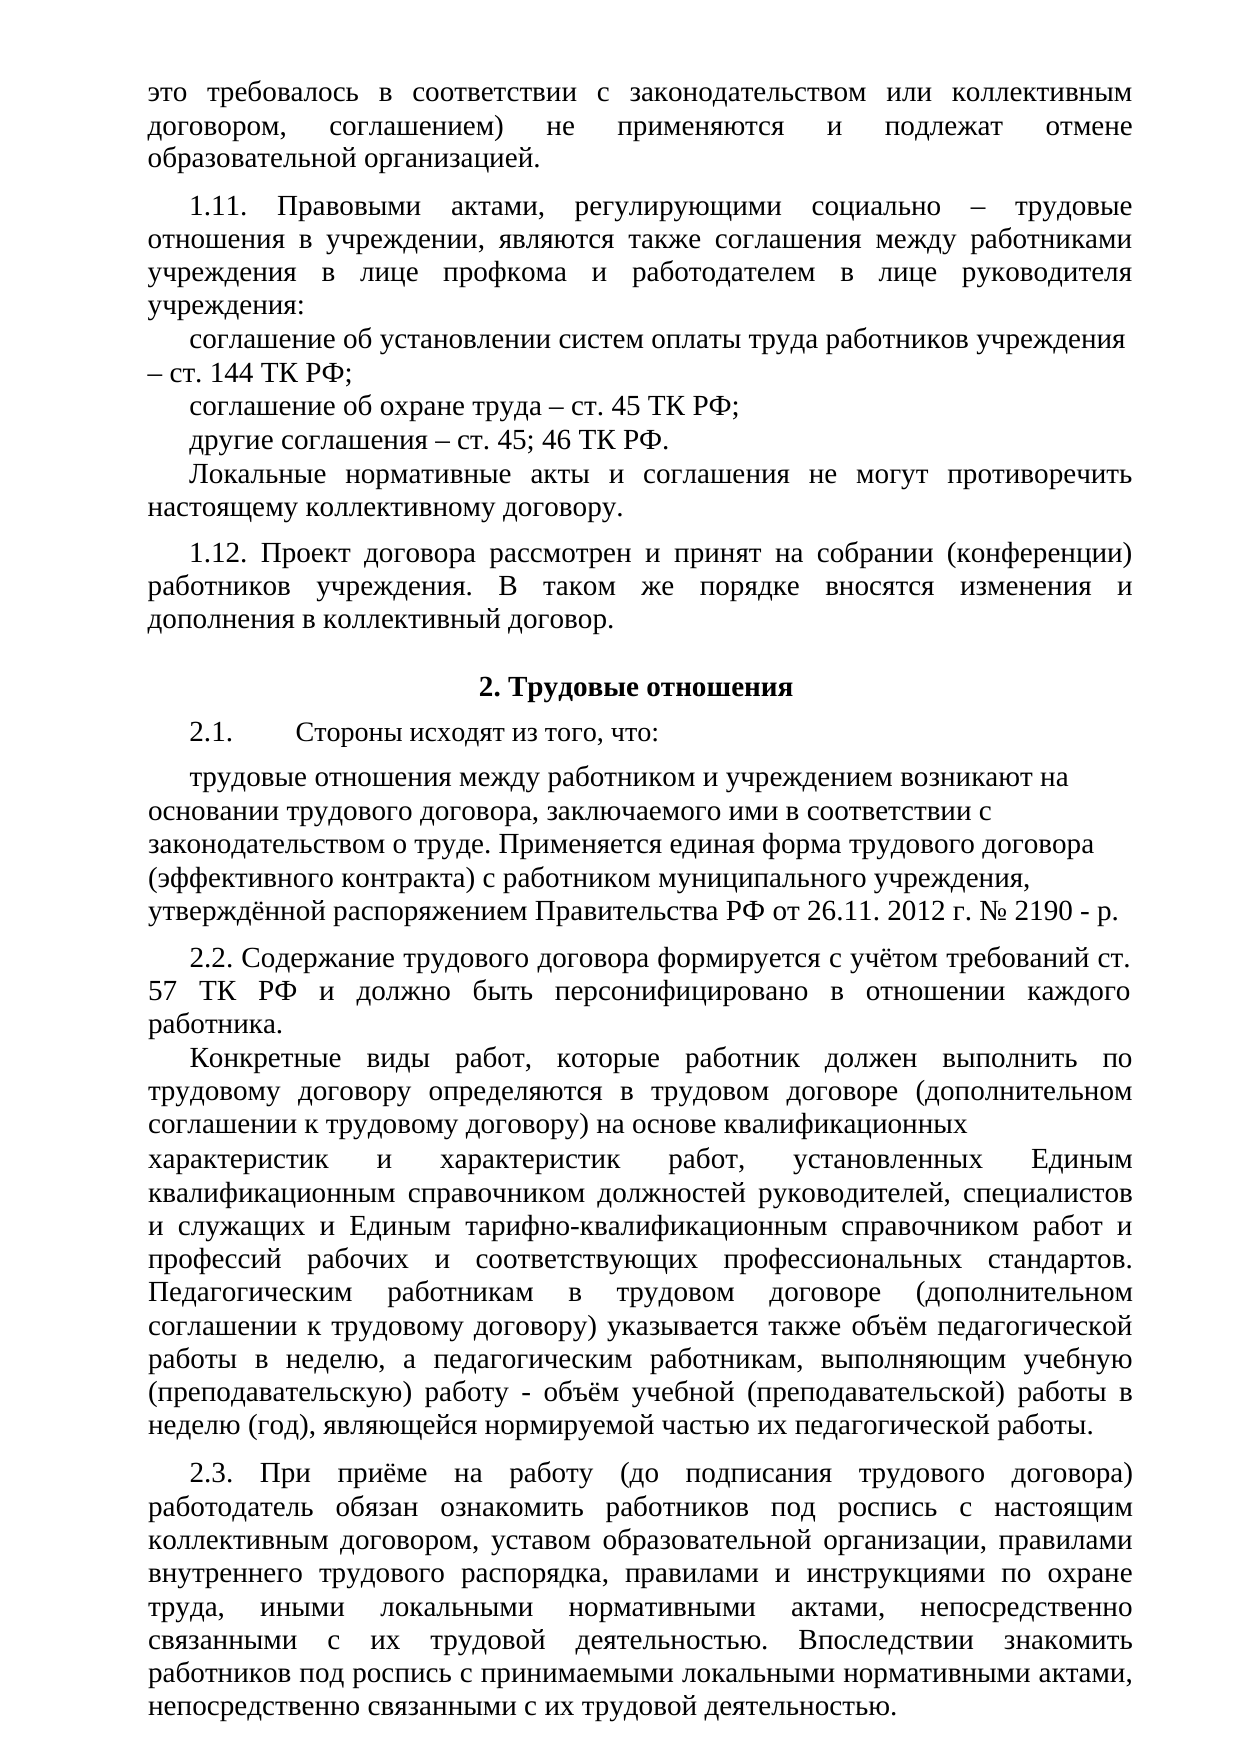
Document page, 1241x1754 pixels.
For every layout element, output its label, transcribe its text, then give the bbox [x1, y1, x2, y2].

text 2. Трудовые отношения [479, 669, 1136, 702]
text другие соглашения – ст. 45; 46 ТК РФ. [189, 422, 1136, 456]
text Конкретные виды работ, которые работник должен выполнить по трудовому договору определяются в трудовом договоре (дополнительном соглашении к трудовому договору) на основе квалификационных [148, 1041, 1133, 1140]
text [147, 75, 1133, 174]
text трудовые отношения между работником и учреждением возникают на основании трудового договора, заключаемого ими в соответствии с законодательством о труде. Применяется единая форма трудового договора (эффективного контракта) с работником муниципального учреждения, утверждённой распоряжением Правительства РФ от 26.11. 2012 г. № 2190 - р. [148, 760, 1133, 926]
text 2.1. Стороны исходят из того, что: [189, 714, 1136, 748]
text соглашение об охране труда – ст. 45 ТК РФ; [189, 388, 1136, 422]
text 2.3. При приёме на работу (до подписания трудового договора) работодатель обязан ознакомить работников под роспись с настоящим коллективным договором, уставом образовательной организации, правилами внутреннего трудового распорядка, правилами и инструкциями по охране труда, иными локальными нормативными актами, непосредственно связанными с их трудовой деятельностью. Впоследствии знакомить работников под роспись с принимаемыми локальными нормативными актами, непосредственно связанными с их трудовой деятельностью. [148, 1456, 1133, 1722]
text Локальные нормативные акты и соглашения не могут противоречить настоящему коллективному договору. [147, 457, 1133, 522]
text 1.12. Проект договора рассмотрен и принят на собрании (конференции) работников учреждения. В таком же порядке вносятся изменения и дополнения в коллективный договор. [147, 536, 1133, 635]
text – ст. 144 ТК РФ; [147, 355, 1136, 388]
text характеристик и характеристик работ, установленных Единым квалификационным справочником должностей руководителей, специалистов и служащих и Единым тарифно-квалификационным справочником работ и профессий рабочих и соответствующих профессиональных стандартов. Педагогическим работникам в трудовом договоре (дополнительном соглашении к трудовому договору) указывается также объём педагогической работы в неделю, а педагогическим работникам, выполняющим учебную (преподавательскую) работу - объём учебной (преподавательской) работы в неделю (год), являющейся нормируемой частью их педагогической работы. [148, 1142, 1133, 1441]
text 2.2. Содержание трудового договора формируется с учётом требований ст. 57 ТК РФ и должно быть персонифицировано в отношении каждого работника. [148, 941, 1131, 1039]
text 1.11. Правовыми актами, регулирующими социально – трудовые отношения в учреждении, являются также соглашения между работниками учреждения в лице профкома и работодателем в лице руководителя учреждения: [147, 189, 1133, 320]
text соглашение об установлении систем оплаты труда работников учреждения [189, 321, 1136, 354]
